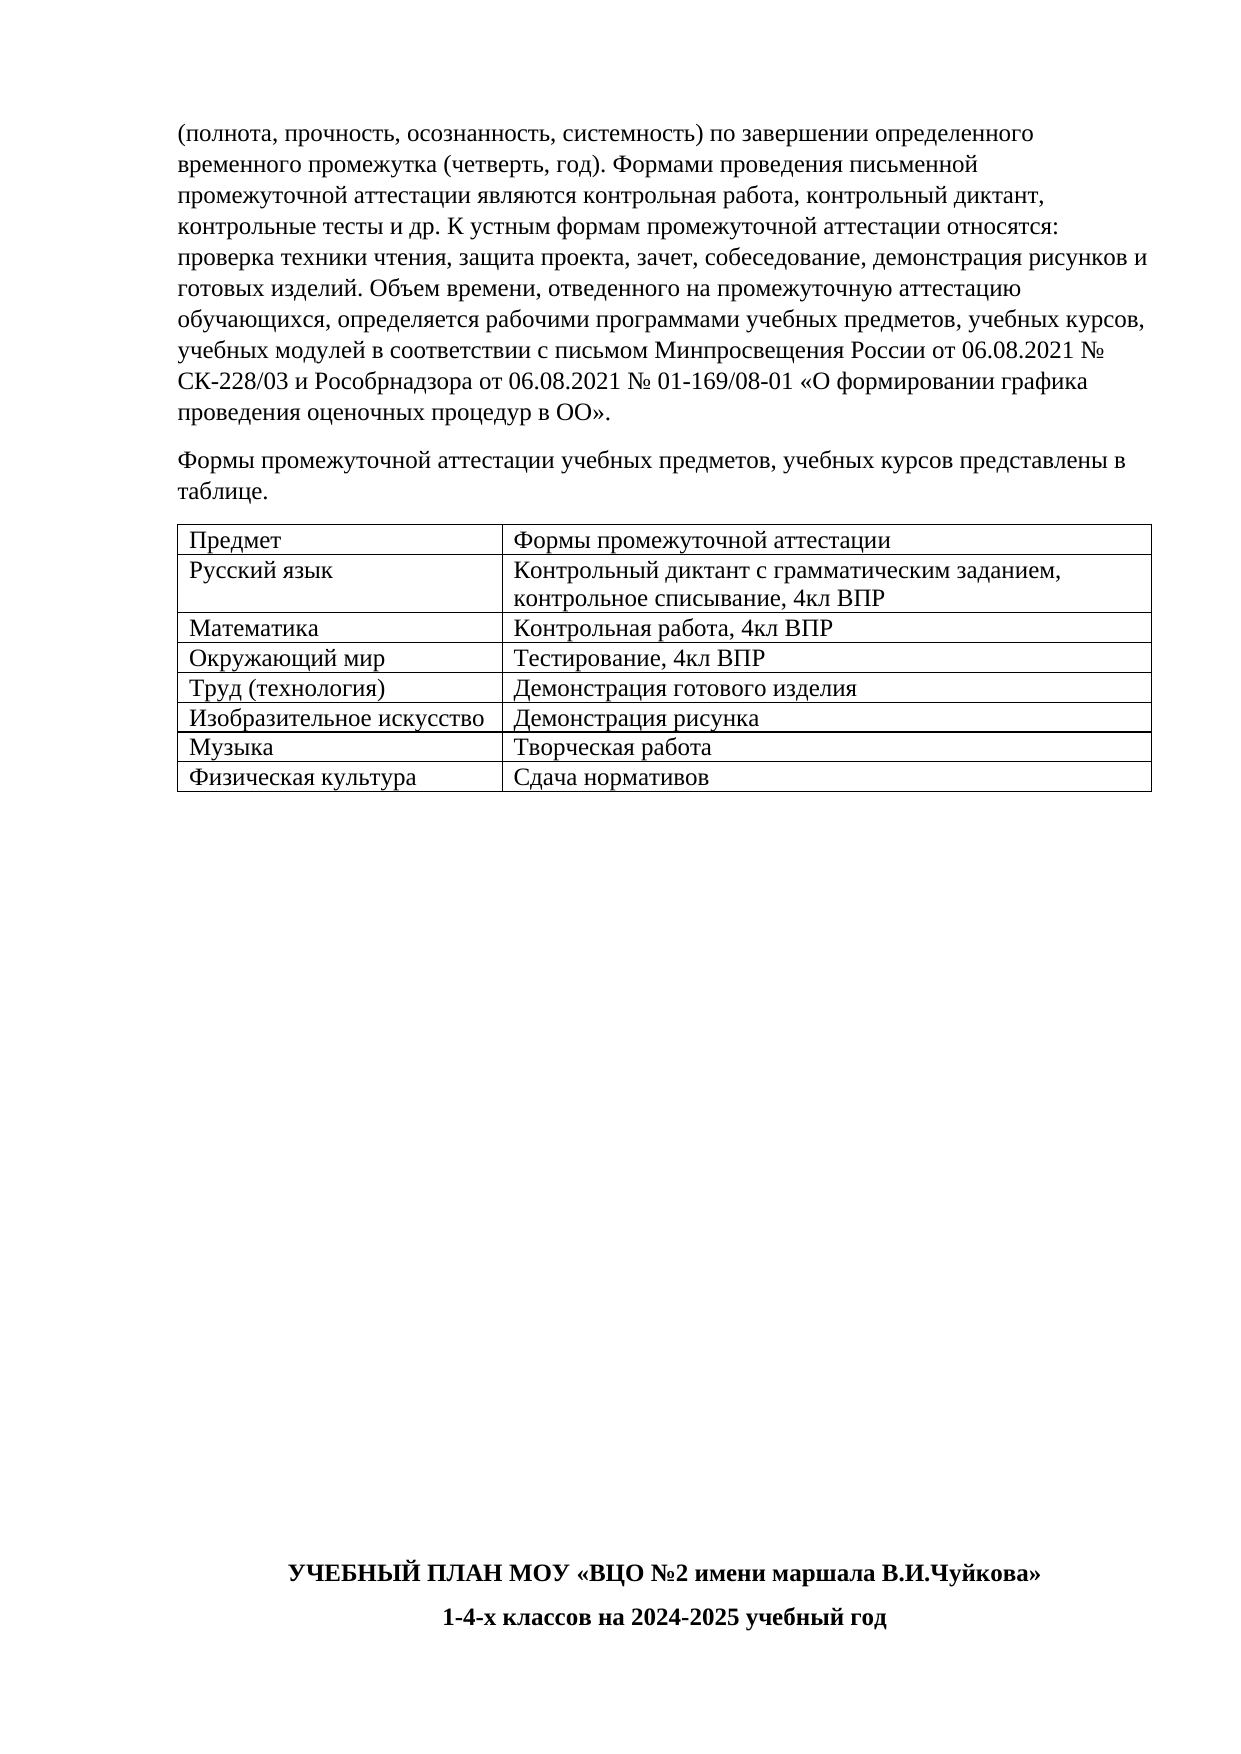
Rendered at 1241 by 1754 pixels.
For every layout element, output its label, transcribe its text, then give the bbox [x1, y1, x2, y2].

table_header Предмет [178, 525, 502, 554]
table_cell Математика [178, 613, 502, 642]
table_cell Физическая культура [178, 762, 502, 791]
table_cell Контрольная работа, 4кл ВПР [503, 613, 1151, 642]
table_cell Тестирование, 4кл ВПР [503, 643, 1151, 672]
table_cell Демонстрация рисунка [503, 703, 1151, 731]
table_cell Музыка [178, 733, 502, 761]
text УЧЕБНЫЙ ПЛАН МОУ «ВЦО №2 имени маршала В.И.Чуйкова» [177, 1558, 1152, 1587]
text Формы промежуточной аттестации учебных предметов, учебных курсов представлены в таблице. [177, 445, 1152, 505]
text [177, 118, 1152, 426]
table_cell Изобразительное искусство [178, 703, 502, 731]
table_cell Демонстрация готового изделия [503, 673, 1151, 702]
table_header Формы промежуточной аттестации [503, 525, 1151, 554]
table_cell Труд (технология) [178, 673, 502, 702]
table_cell Окружающий мир [178, 643, 502, 672]
text 1-4-х классов на 2024-2025 учебный год [177, 1602, 1152, 1630]
table_cell Творческая работа [503, 733, 1151, 761]
table_cell Контрольный диктант с грамматическим заданием, контрольное списывание, 4кл ВПР [503, 555, 1151, 612]
table_cell Русский язык [178, 555, 502, 612]
table_cell Сдача нормативов [503, 762, 1151, 791]
